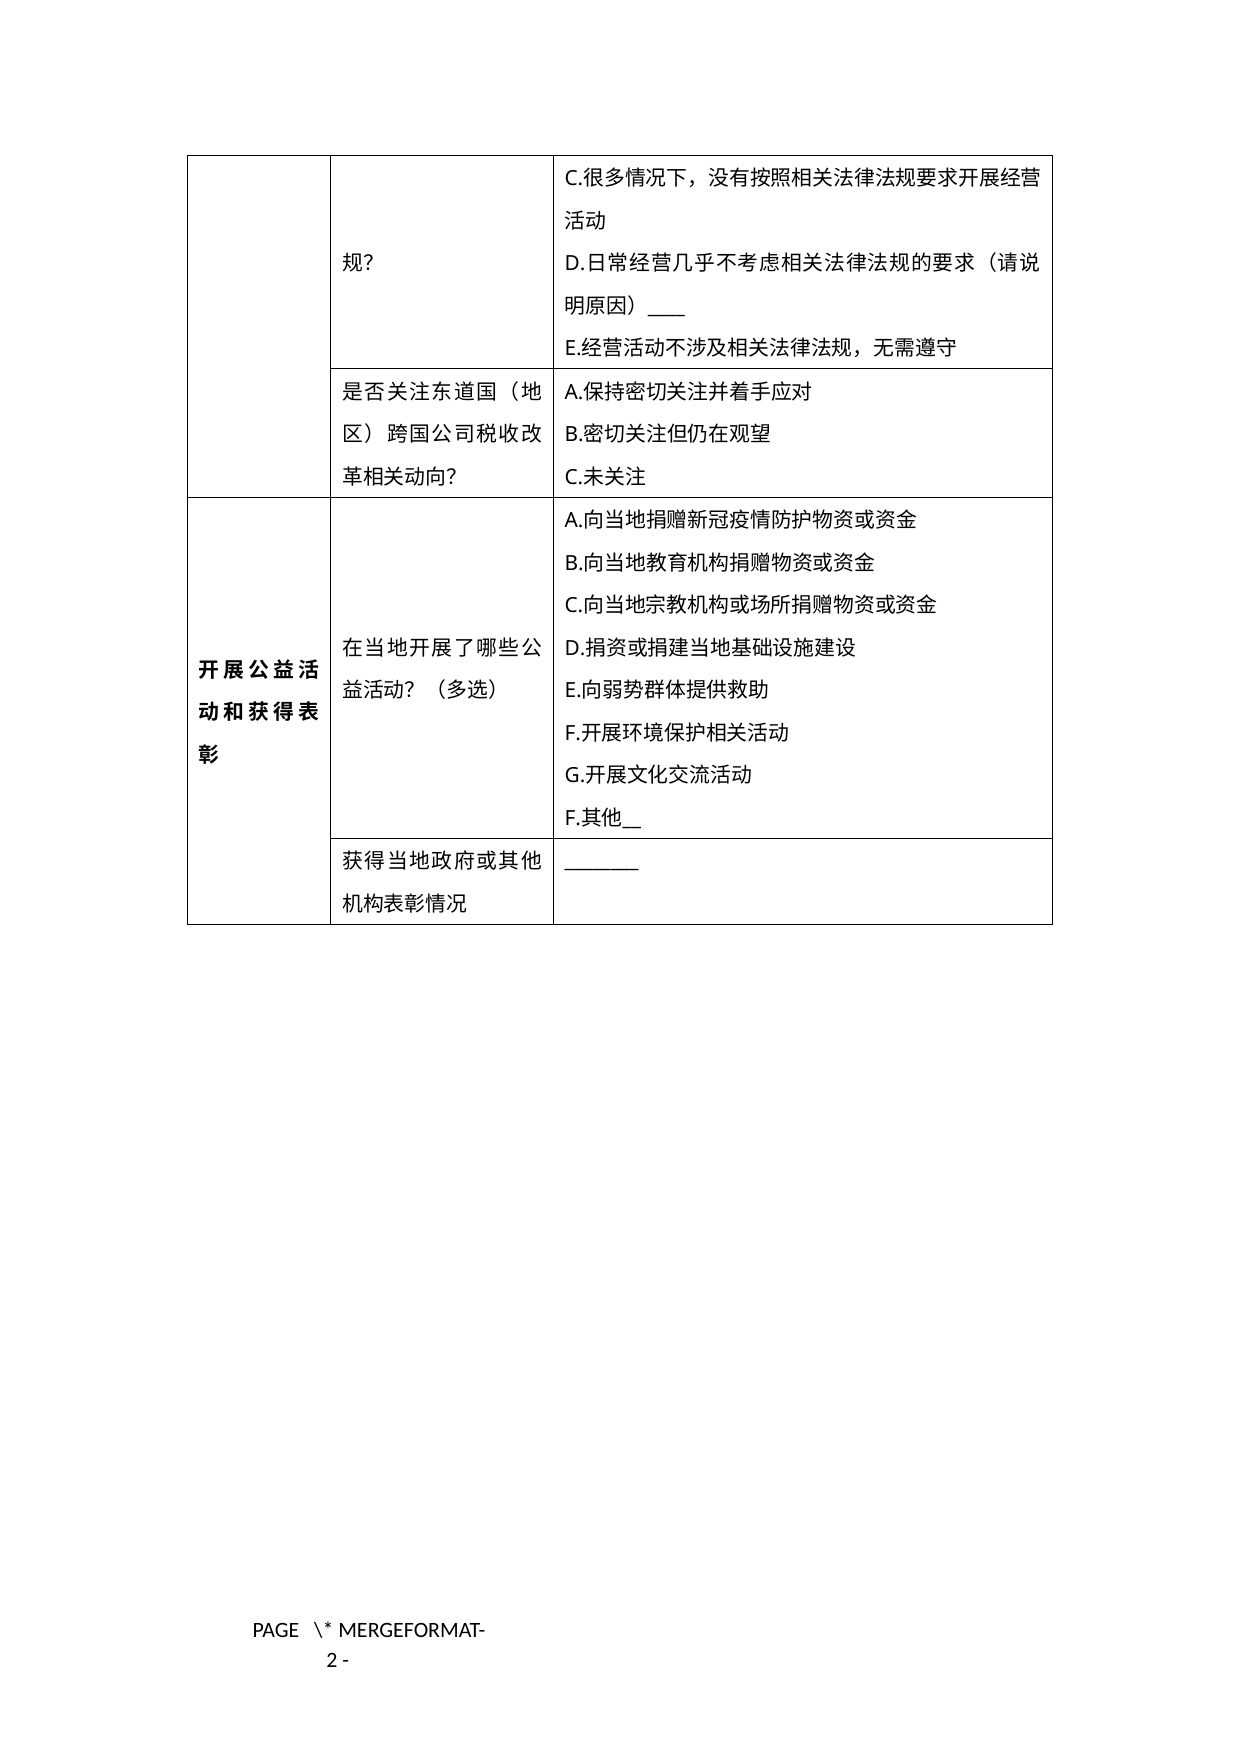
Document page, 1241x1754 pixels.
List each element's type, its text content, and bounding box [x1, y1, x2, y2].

table_cell 获得当地政府或其他机构表彰情况 [331, 839, 553, 924]
table_cell A.向当地捐赠新冠疫情防护物资或资金 B.向当地教育机构捐赠物资或资金 C.向当地宗教机构或场所捐赠物资或资金 D.捐资或捐建当地基础设施建设 E.向弱势群体提供救助 F.开展环境保护相关活动 G.开展文化交流活动 F.其他__ [554, 498, 1052, 838]
table_cell 开展公益活动和获得表彰 [188, 498, 330, 924]
table_cell ________ [554, 839, 1052, 924]
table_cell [331, 156, 553, 368]
table_cell 是否关注东道国（地区）跨国公司税收改革相关动向？ [331, 369, 553, 497]
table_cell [554, 156, 1052, 368]
table_cell A.保持密切关注并着手应对 B.密切关注但仍在观望 C.未关注 [554, 369, 1052, 497]
table_cell 在当地开展了哪些公益活动？（多选） [331, 498, 553, 838]
